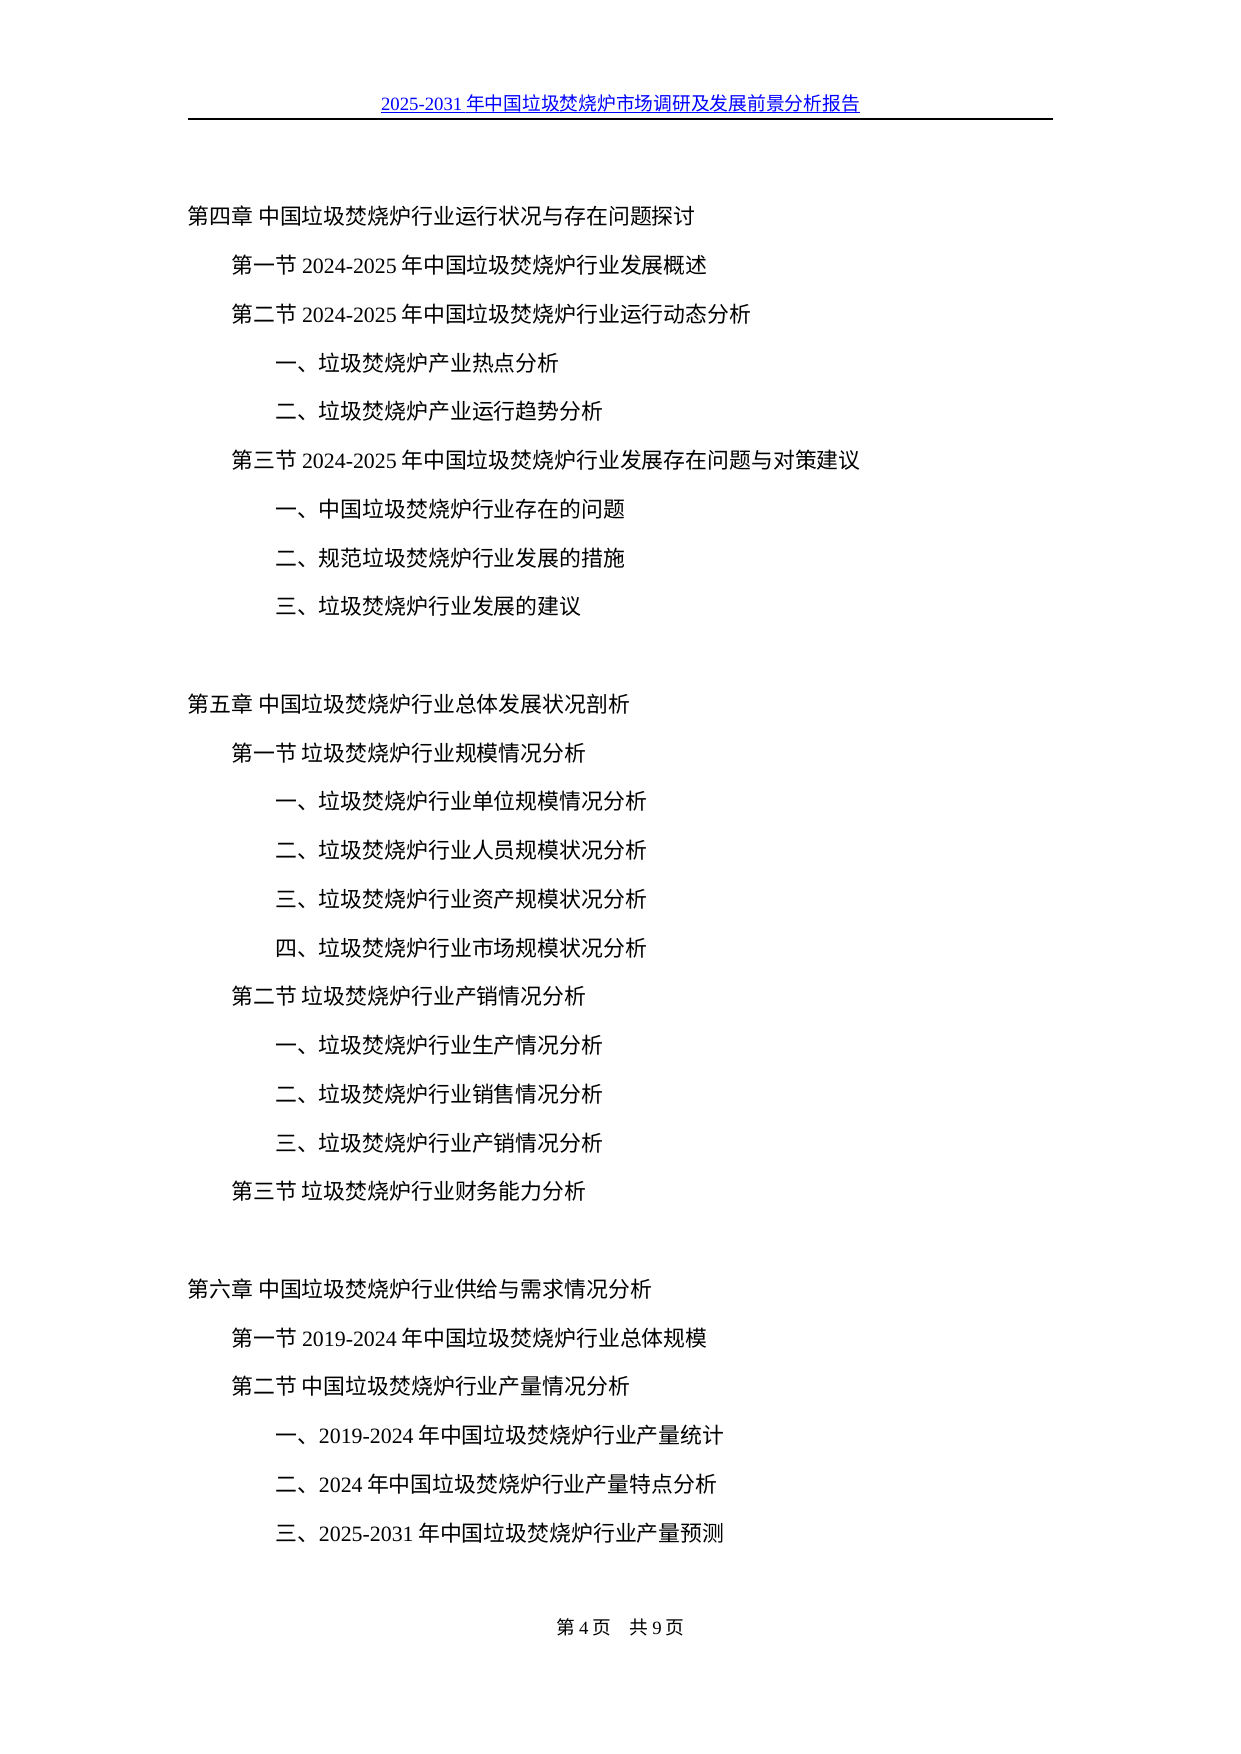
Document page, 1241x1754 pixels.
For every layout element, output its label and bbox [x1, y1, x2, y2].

text [187, 150, 1053, 1548]
